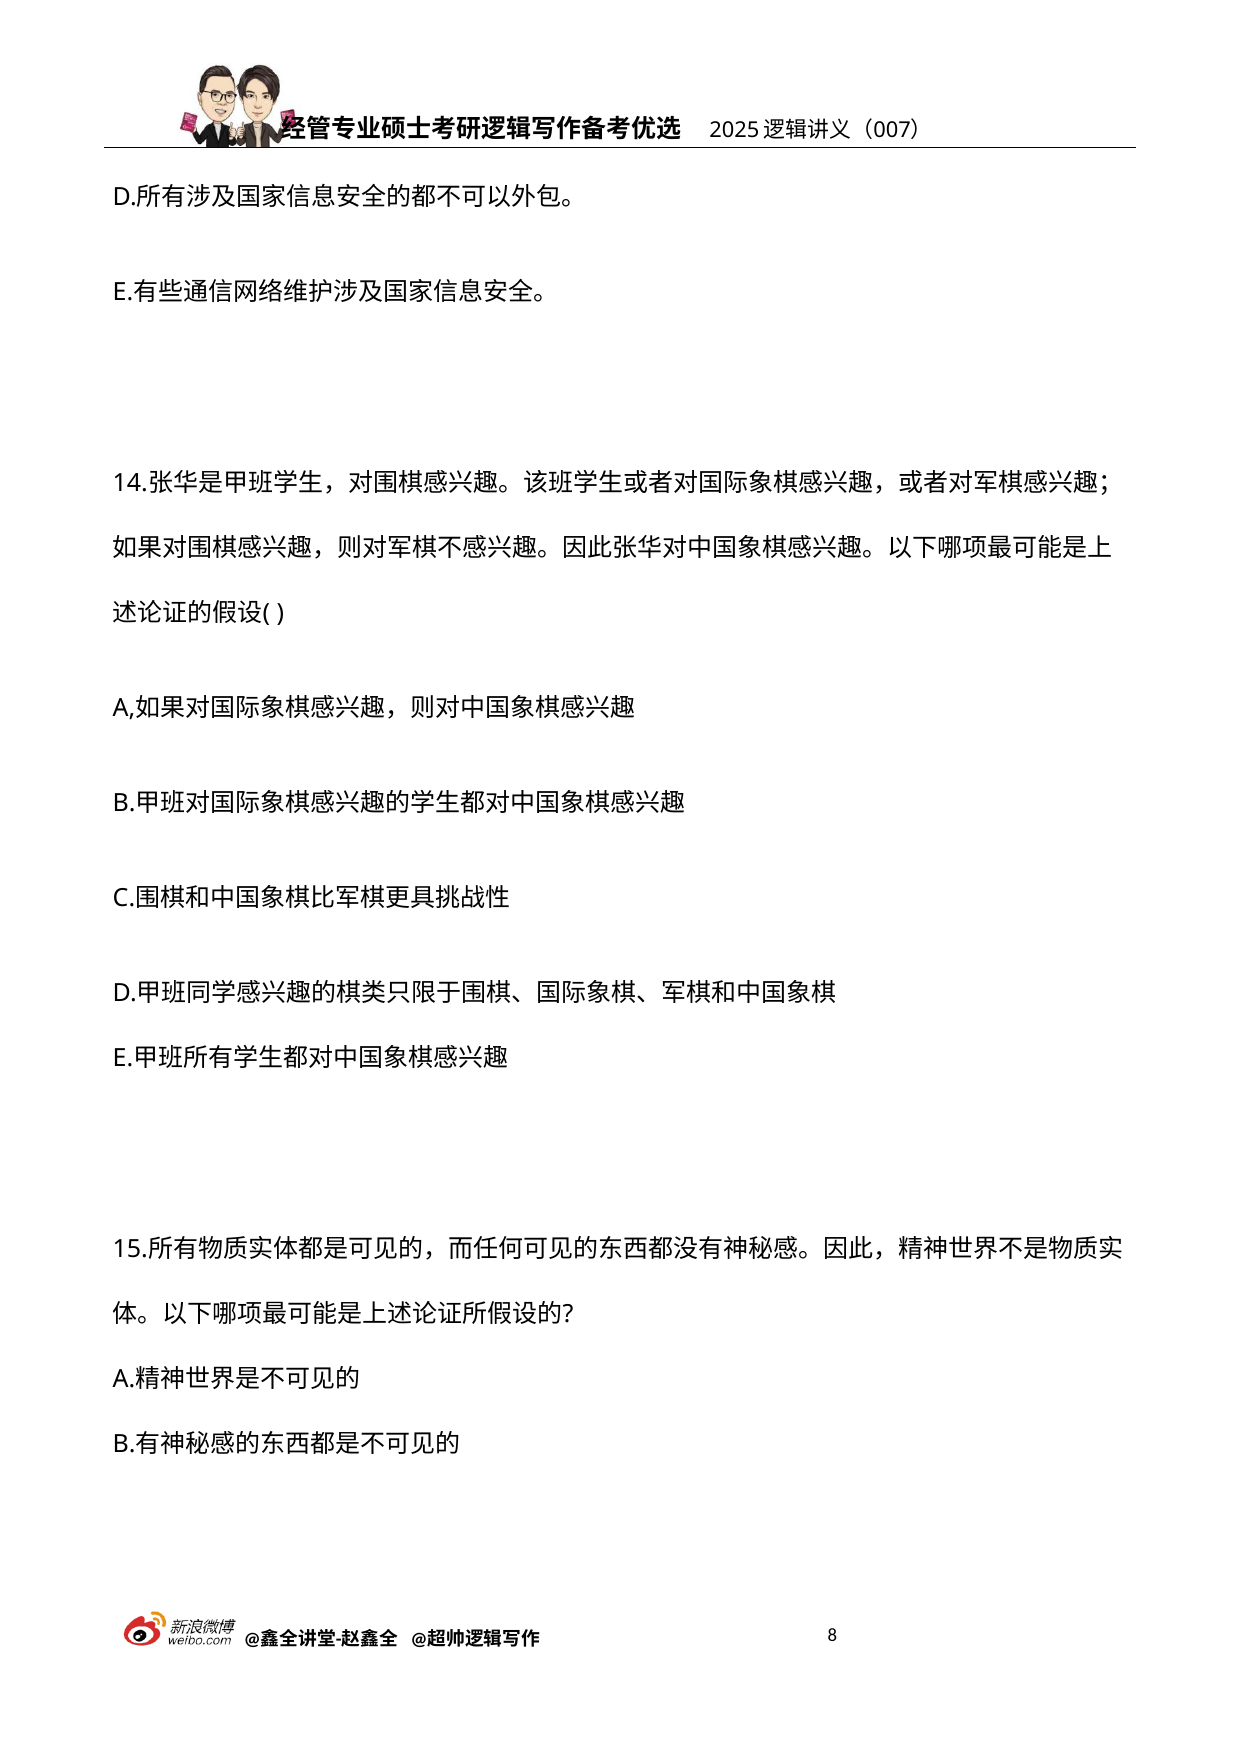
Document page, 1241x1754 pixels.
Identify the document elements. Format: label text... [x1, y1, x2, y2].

list 14.张华是甲班学生，对围棋感兴趣。该班学生或者对国际象棋感兴趣，或者对军棋感兴趣；如果对围棋感兴趣，则对军棋不感兴趣。因此张华对中国象棋感兴趣。以下哪项最可能是上述论证的假设( ) [112, 448, 1128, 643]
list C.围棋和中国象棋比军棋更具挑战性 [112, 863, 1128, 928]
list A,如果对国际象棋感兴趣，则对中国象棋感兴趣 [112, 673, 1128, 738]
list D.所有涉及国家信息安全的都不可以外包。 [112, 162, 1128, 227]
list E.有些通信网络维护涉及国家信息安全。 [112, 257, 1128, 322]
list 15.所有物质实体都是可见的，而任何可见的东西都没有神秘感。因此，精神世界不是物质实体。以下哪项最可能是上述论证所假设的? A.精神世界是不可见的 B.有神秘感的东西都是不可见的 [112, 1214, 1128, 1474]
list B.甲班对国际象棋感兴趣的学生都对中国象棋感兴趣 [112, 768, 1128, 833]
list D.甲班同学感兴趣的棋类只限于围棋、国际象棋、军棋和中国象棋 E.甲班所有学生都对中国象棋感兴趣 [112, 958, 1128, 1088]
picture [169, 57, 305, 147]
picture [116, 1605, 245, 1653]
